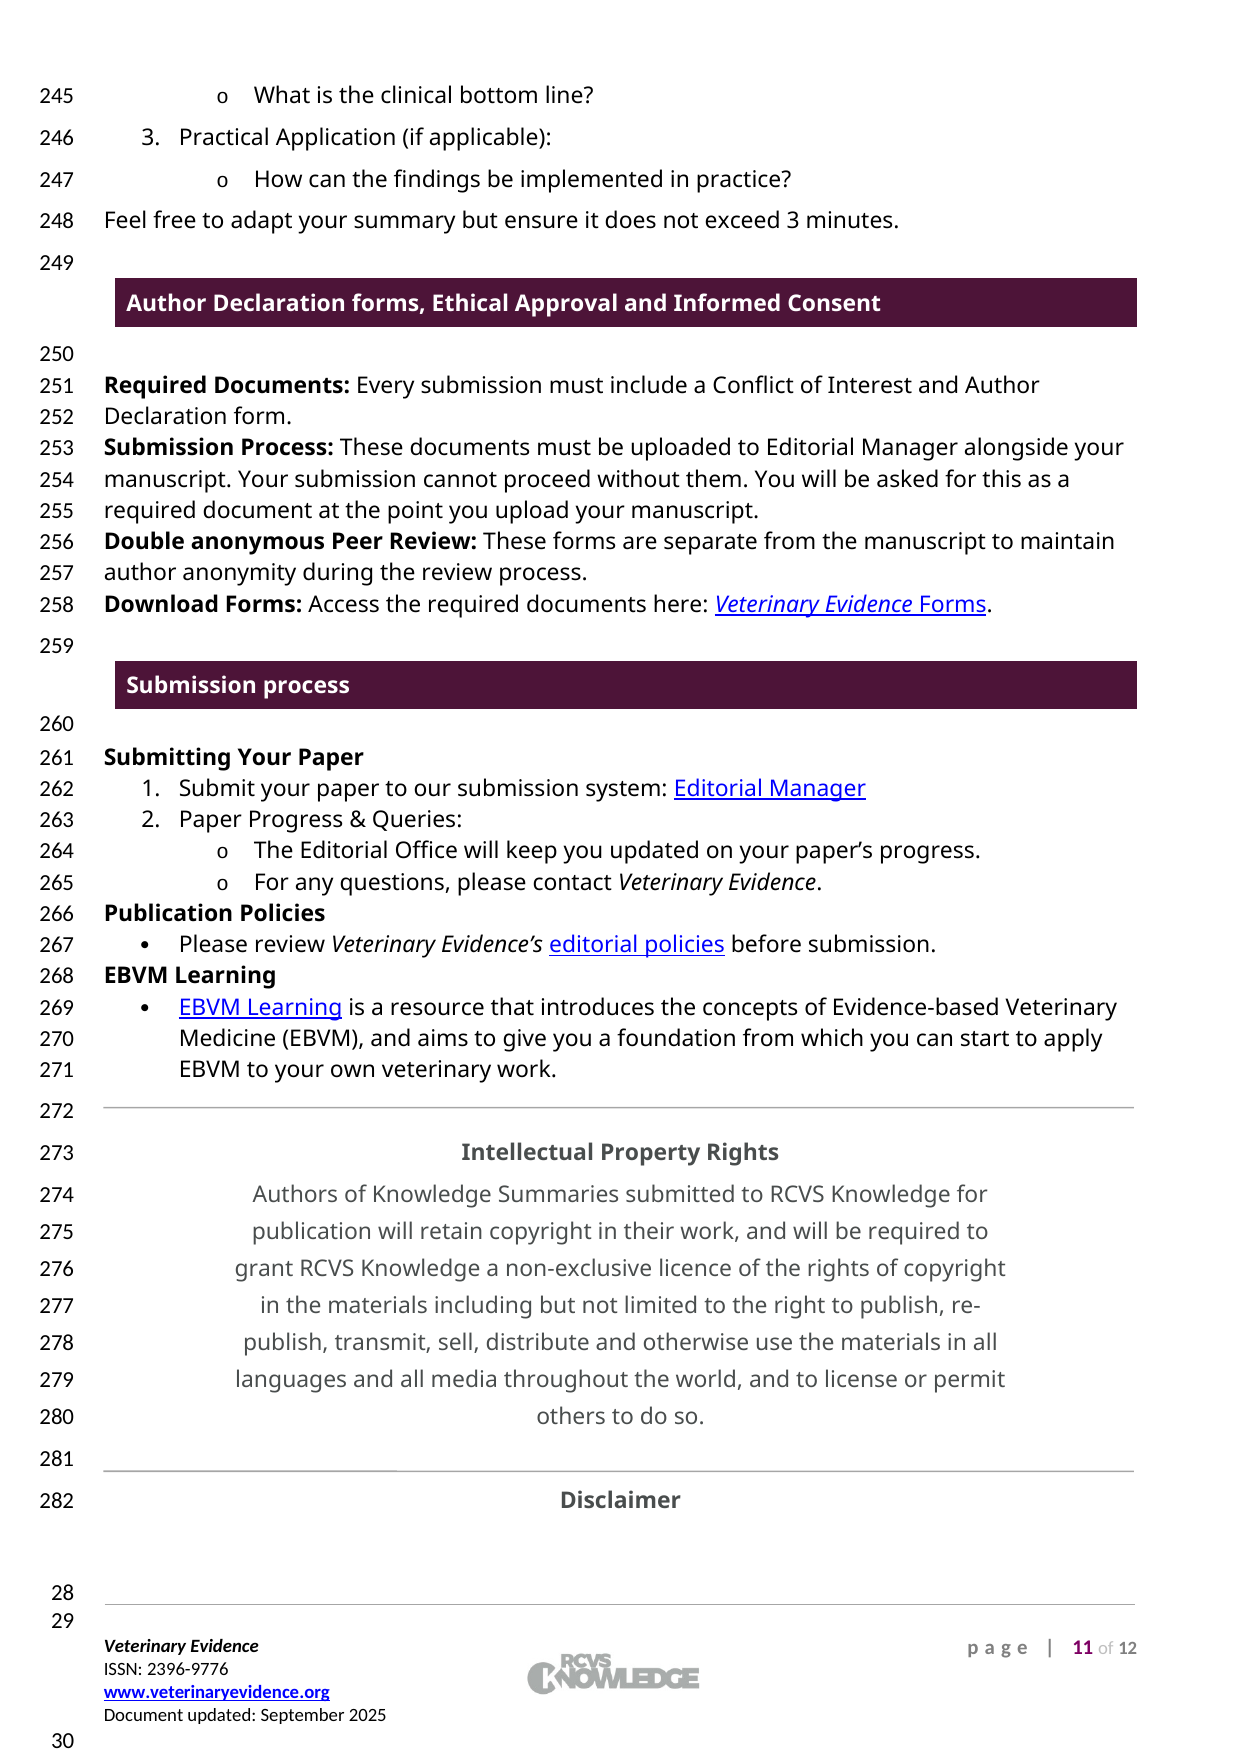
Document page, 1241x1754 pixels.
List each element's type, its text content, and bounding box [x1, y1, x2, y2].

list How can the findings be implemented in practice? [216, 157, 1137, 194]
text EBVM Learning [103, 959, 1137, 991]
text Submission Process: These documents must be uploaded to Editorial Manager alongside your manuscript. Your submission cannot proceed without them. You will be asked for this as a required document at the point you upload your manuscript. [103, 431, 1137, 525]
text Authors of Knowledge Summaries submitted to RCVS Knowledge for publication will retain copyright in their work, and will be required to grant RCVS Knowledge a non-exclusive licence of the rights of copyright in the materials including but not limited to the right to publish, re-publish, transmit, sell, distribute and otherwise use the materials in all languages and all media throughout the world, and to license or permit others to do so. [222, 1173, 1019, 1432]
text Disclaimer [222, 1479, 1019, 1516]
list Submit your paper to our submission system: Editorial Manager [141, 772, 1137, 803]
list Please review Veterinary Evidence’s editorial policies before submission. [141, 928, 1137, 959]
list For any questions, please contact Veterinary Evidence. [216, 866, 1137, 897]
text Double anonymous Peer Review: These forms are separate from the manuscript to maintain author anonymity during the review process. [103, 525, 1137, 587]
table_header Author Declaration forms, Ethical Approval and Informed Consent [115, 278, 1137, 327]
list Paper Progress & Queries: [141, 803, 1137, 834]
list The Editorial Office will keep you updated on your paper’s progress. [216, 834, 1137, 866]
text Required Documents: Every submission must include a Conflict of Interest and Author Declaration form. [103, 369, 1137, 431]
list Practical Application (if applicable): [141, 116, 1137, 153]
text Download Forms: Access the required documents here: Veterinary Evidence Forms. [103, 587, 1137, 619]
text Intellectual Property Rights [103, 1131, 1137, 1168]
text Feel free to adapt your summary but ensure it does not exceed 3 minutes. [103, 199, 1137, 236]
list What is the clinical bottom line? [216, 74, 1137, 111]
text Publication Policies [103, 897, 1137, 928]
text Submitting Your Paper [103, 741, 1137, 772]
table_header Submission process [115, 661, 1137, 709]
list EBVM Learning is a resource that introduces the concepts of Evidence-based Veterinary Medicine (EBVM), and aims to give you a foundation from which you can start to apply EBVM to your own veterinary work. [141, 991, 1137, 1084]
picture [526, 1652, 700, 1695]
